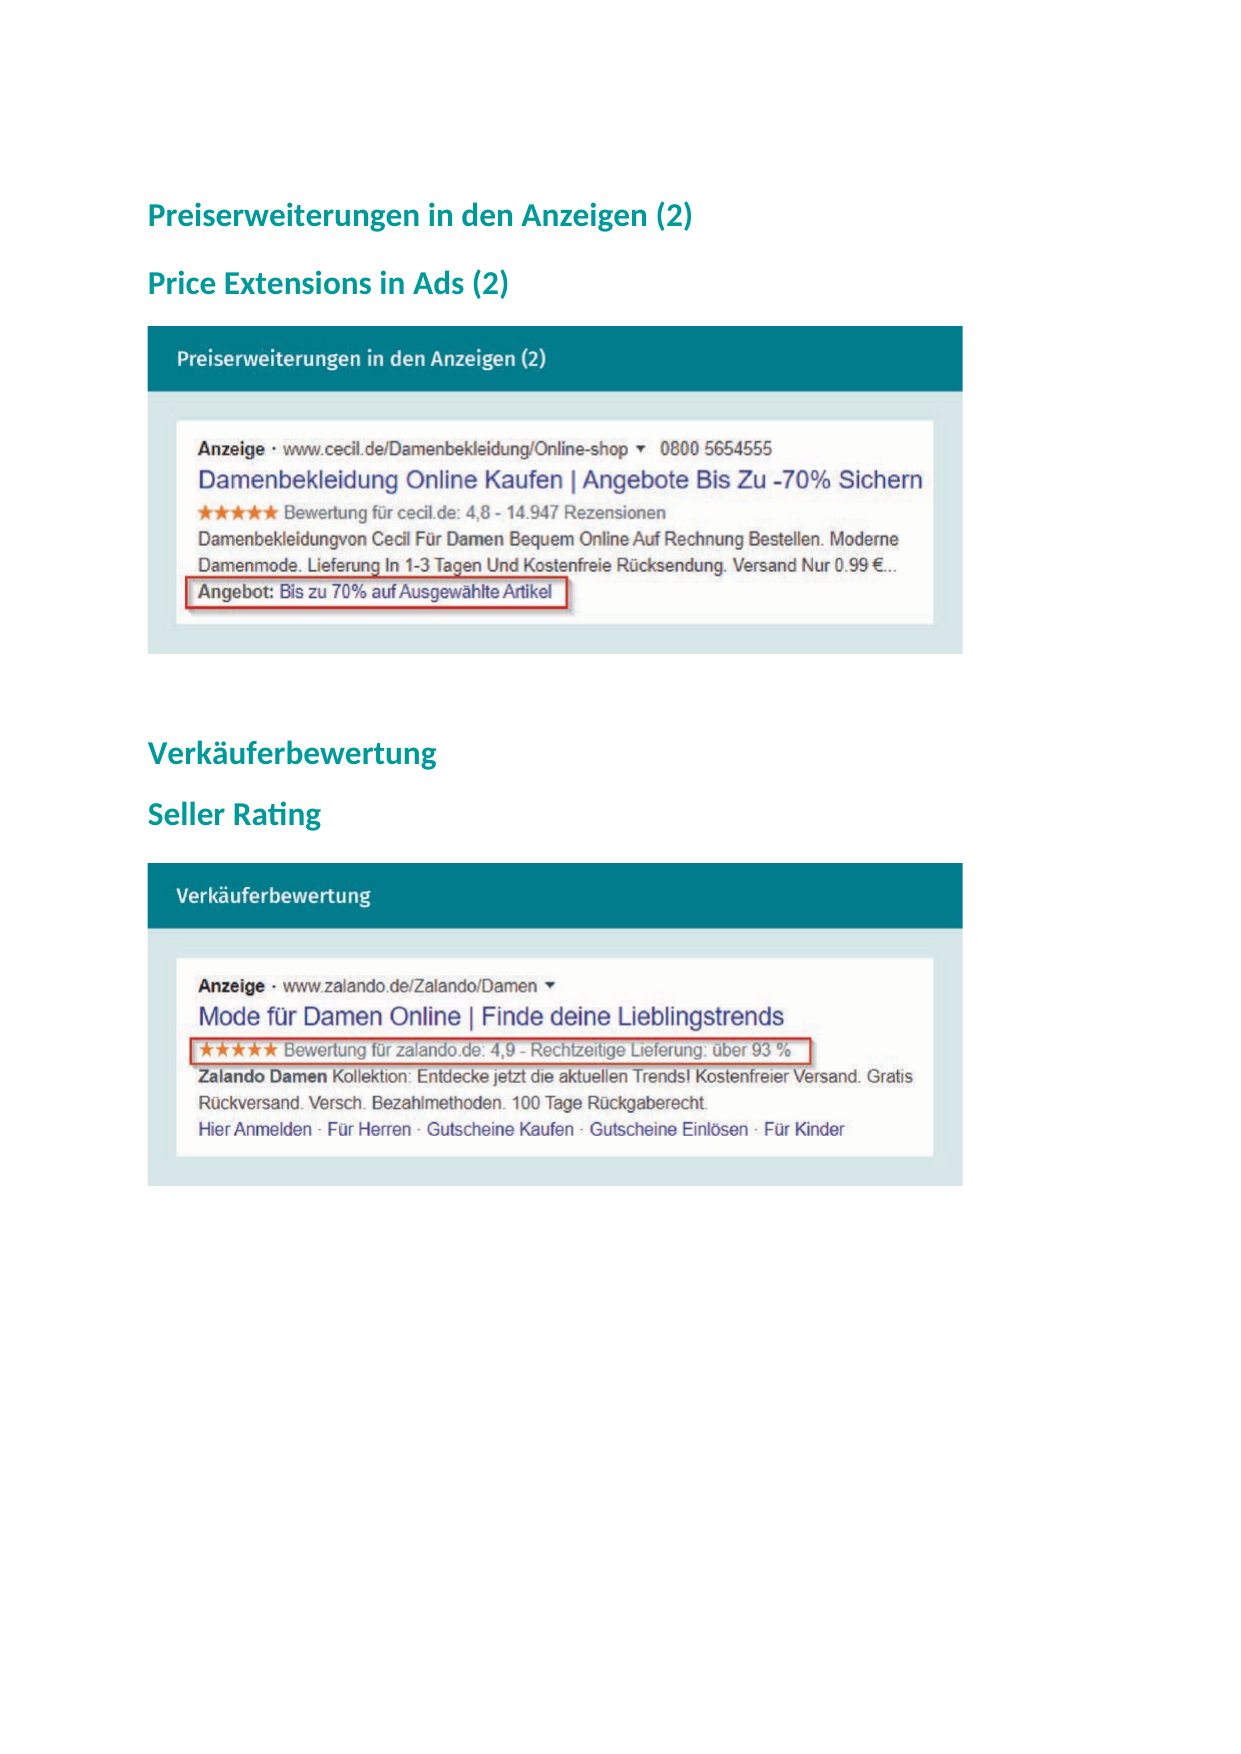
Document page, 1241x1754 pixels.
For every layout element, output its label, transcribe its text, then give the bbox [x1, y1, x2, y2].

picture [147, 326, 963, 654]
text Preiserweiterungen in den Anzeigen (2) [148, 194, 1093, 235]
text Price Extensions in Ads (2) [148, 262, 1093, 302]
picture [147, 863, 963, 1186]
text Seller Rating [148, 793, 1093, 833]
text Verkäuferbewertung [148, 732, 1093, 773]
